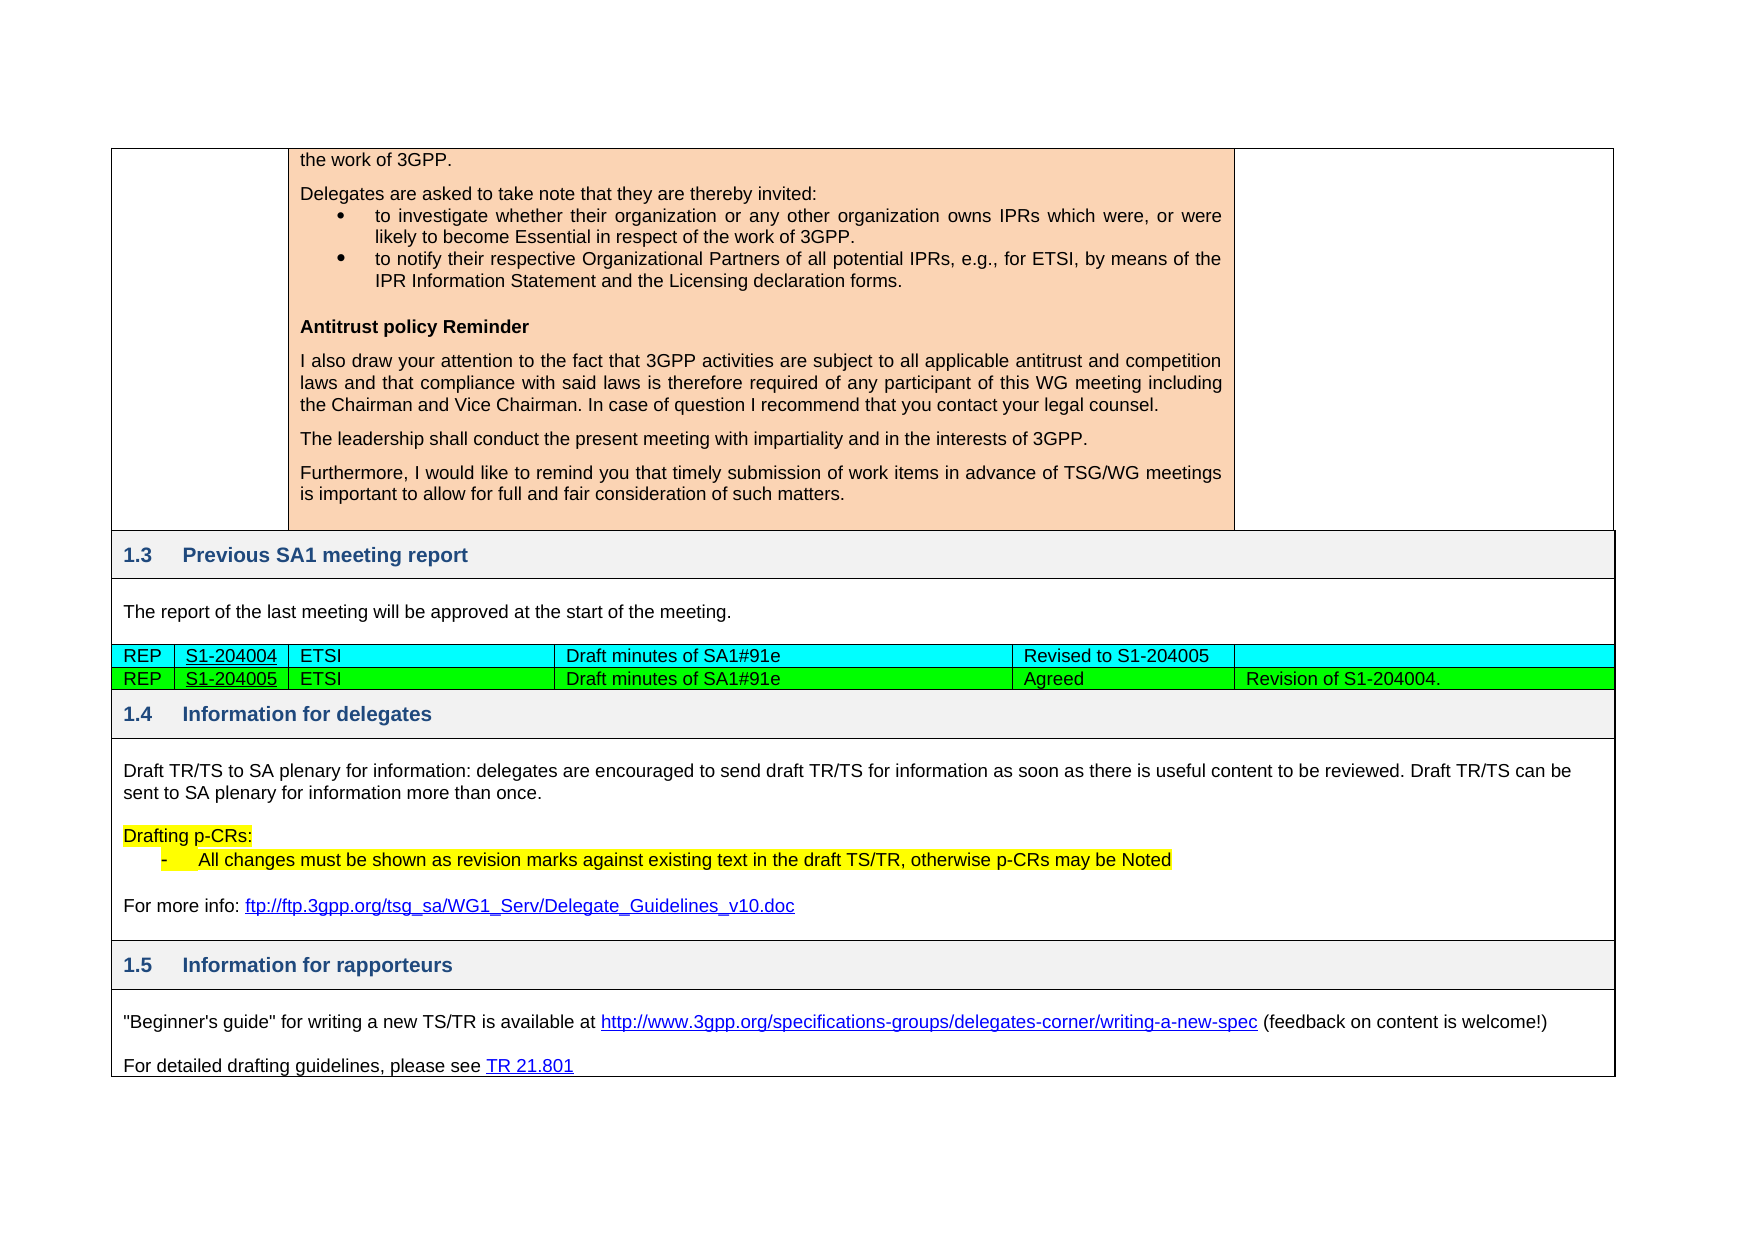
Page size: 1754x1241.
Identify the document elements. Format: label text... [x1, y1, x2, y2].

table_cell Revised to S1-204005 [1013, 645, 1234, 667]
table_cell S1-204005 [175, 668, 288, 689]
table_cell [289, 149, 1234, 530]
table_cell S1-204004 [175, 645, 288, 667]
table_cell Previous SA1 meeting report [112, 531, 1614, 578]
table_cell Draft minutes of SA1#91e [555, 668, 1012, 689]
table_cell REP [112, 668, 174, 689]
table_cell Revision of S1-204004. [1235, 668, 1614, 689]
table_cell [112, 990, 1614, 1076]
table_cell Information for delegates [112, 690, 1614, 738]
table_cell Agreed [1013, 668, 1234, 689]
table_cell [112, 149, 288, 530]
table_cell Draft TR/TS to SA plenary for information: delegates are encouraged to send draft TR/TS for information as soon as there is useful content to be reviewed. Draft TR/TS can be sent to SA plenary for information more than once. Drafting p-CRs: All changes must be shown as revision marks against existing text in the draft TS/TR, otherwise p-CRs may be Noted For more info: ftp://ftp.3gpp.org/tsg_sa/WG1_Serv/Delegate_Guidelines_v10.doc [112, 739, 1614, 940]
table_cell [1235, 149, 1613, 530]
table_cell Information for rapporteurs [112, 941, 1614, 989]
table_cell ETSI [289, 668, 554, 689]
table_cell REP [112, 645, 174, 667]
table_cell Draft minutes of SA1#91e [555, 645, 1012, 667]
table_cell ETSI [289, 645, 554, 667]
table_cell [1235, 645, 1614, 667]
table_cell The report of the last meeting will be approved at the start of the meeting. [112, 579, 1614, 644]
